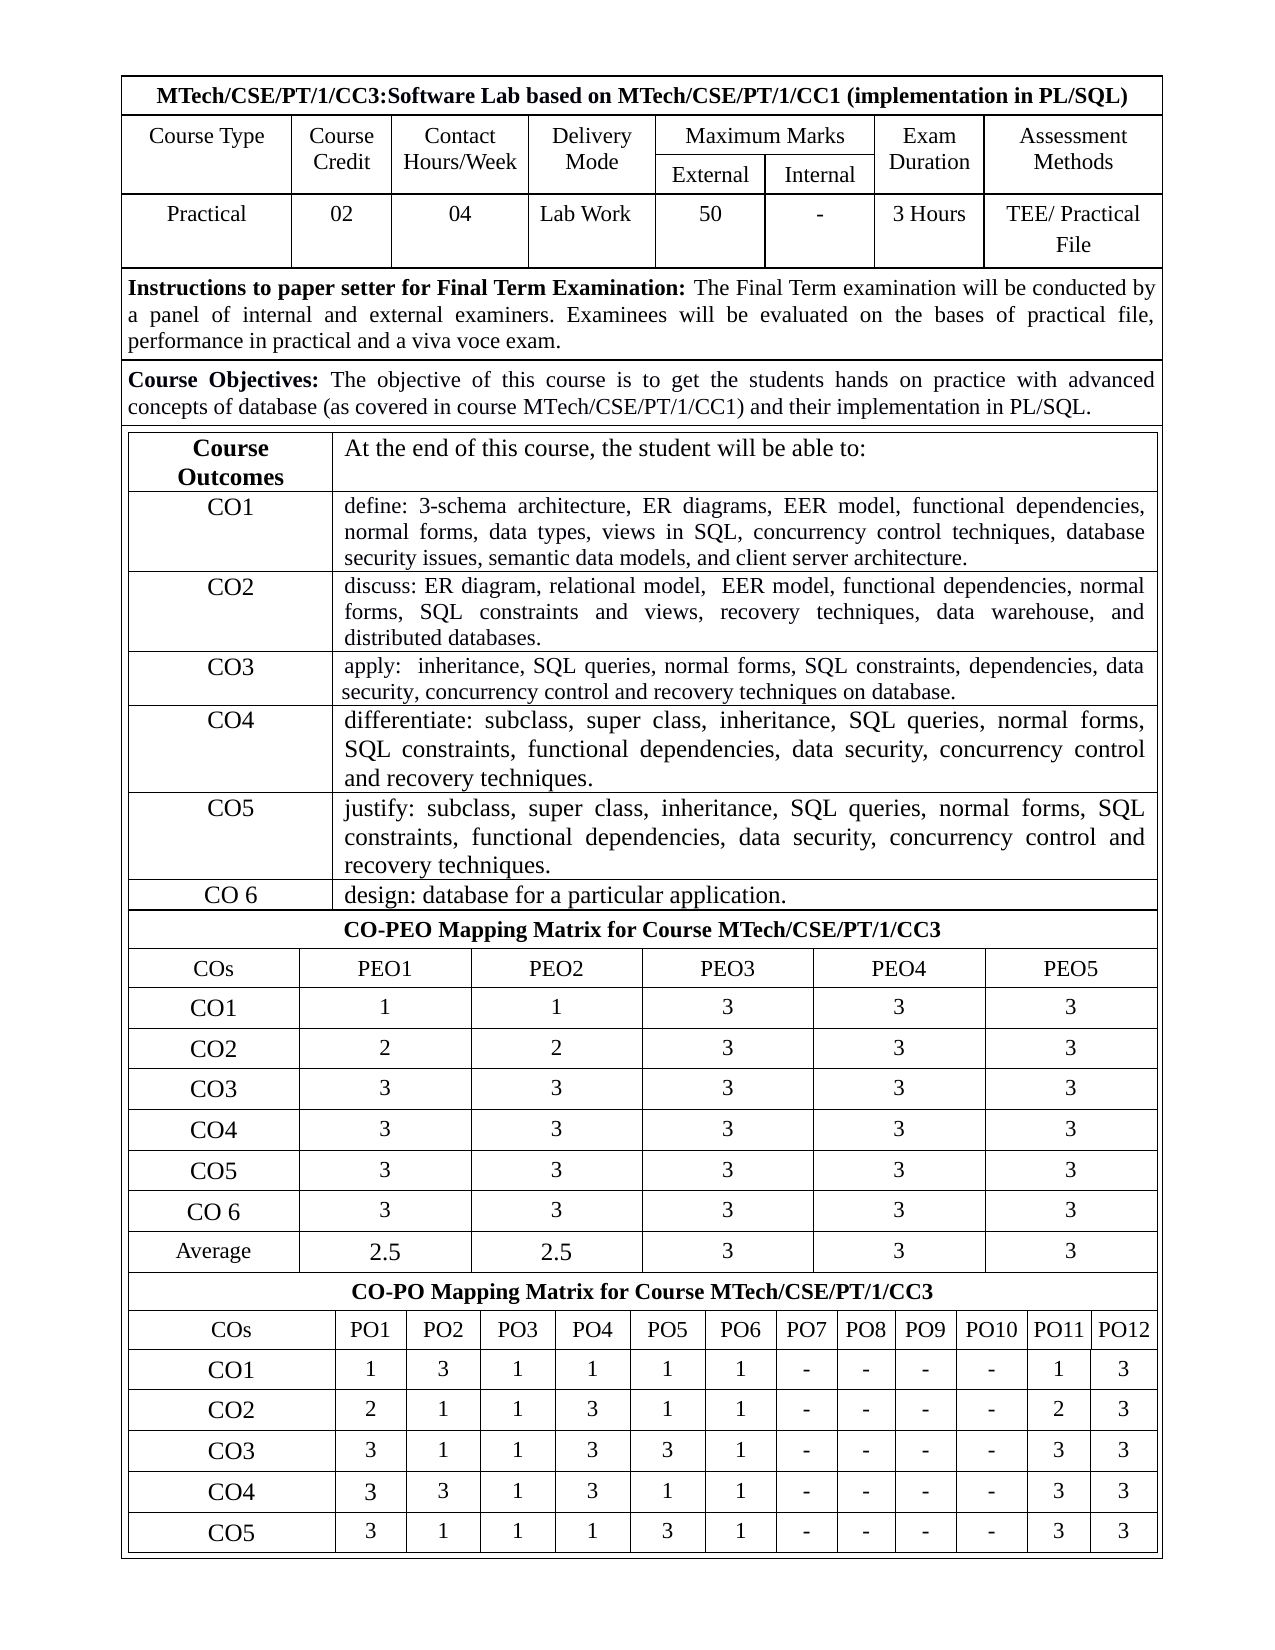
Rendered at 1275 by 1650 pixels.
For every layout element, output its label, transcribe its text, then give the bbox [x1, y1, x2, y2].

table_cell Course Objectives: The objective of this course is to get the students hands on practice with advanced concepts of database (as covered in course MTech/CSE/PT/1/CC1) and their implementation in PL/SQL. [122, 361, 1162, 425]
table_cell - [766, 195, 874, 267]
table_cell 3 Hours [875, 195, 983, 267]
table_cell Contact Hours/Week [392, 116, 528, 193]
table_cell Delivery Mode [529, 116, 655, 193]
table_cell Instructions to paper setter for Final Term Examination: The Final Term examination will be conducted by a panel of internal and external examiners. Examinees will be evaluated on the bases of practical file, performance in practical and a viva voce exam. [122, 269, 1162, 359]
table_cell 02 [292, 195, 391, 267]
table_cell Course Type [122, 116, 291, 193]
table_cell 04 [392, 195, 528, 267]
table_cell MTech/CSE/PT/1/CC3:Software Lab based on MTech/CSE/PT/1/CC1 (implementation in PL/SQL) [122, 77, 1162, 114]
table_cell Course Credit [292, 116, 391, 193]
table_cell External [656, 155, 764, 193]
table_cell [122, 426, 1162, 1558]
table_cell 50 [656, 195, 764, 267]
table_cell Assessment Methods [985, 116, 1162, 193]
table_cell TEE/ Practical File [985, 195, 1162, 267]
table_cell Internal [766, 155, 874, 193]
table_cell Maximum Marks [656, 116, 874, 154]
table_cell Practical [122, 195, 291, 267]
table_cell Lab Work [529, 195, 655, 267]
table_cell Exam Duration [875, 116, 983, 193]
